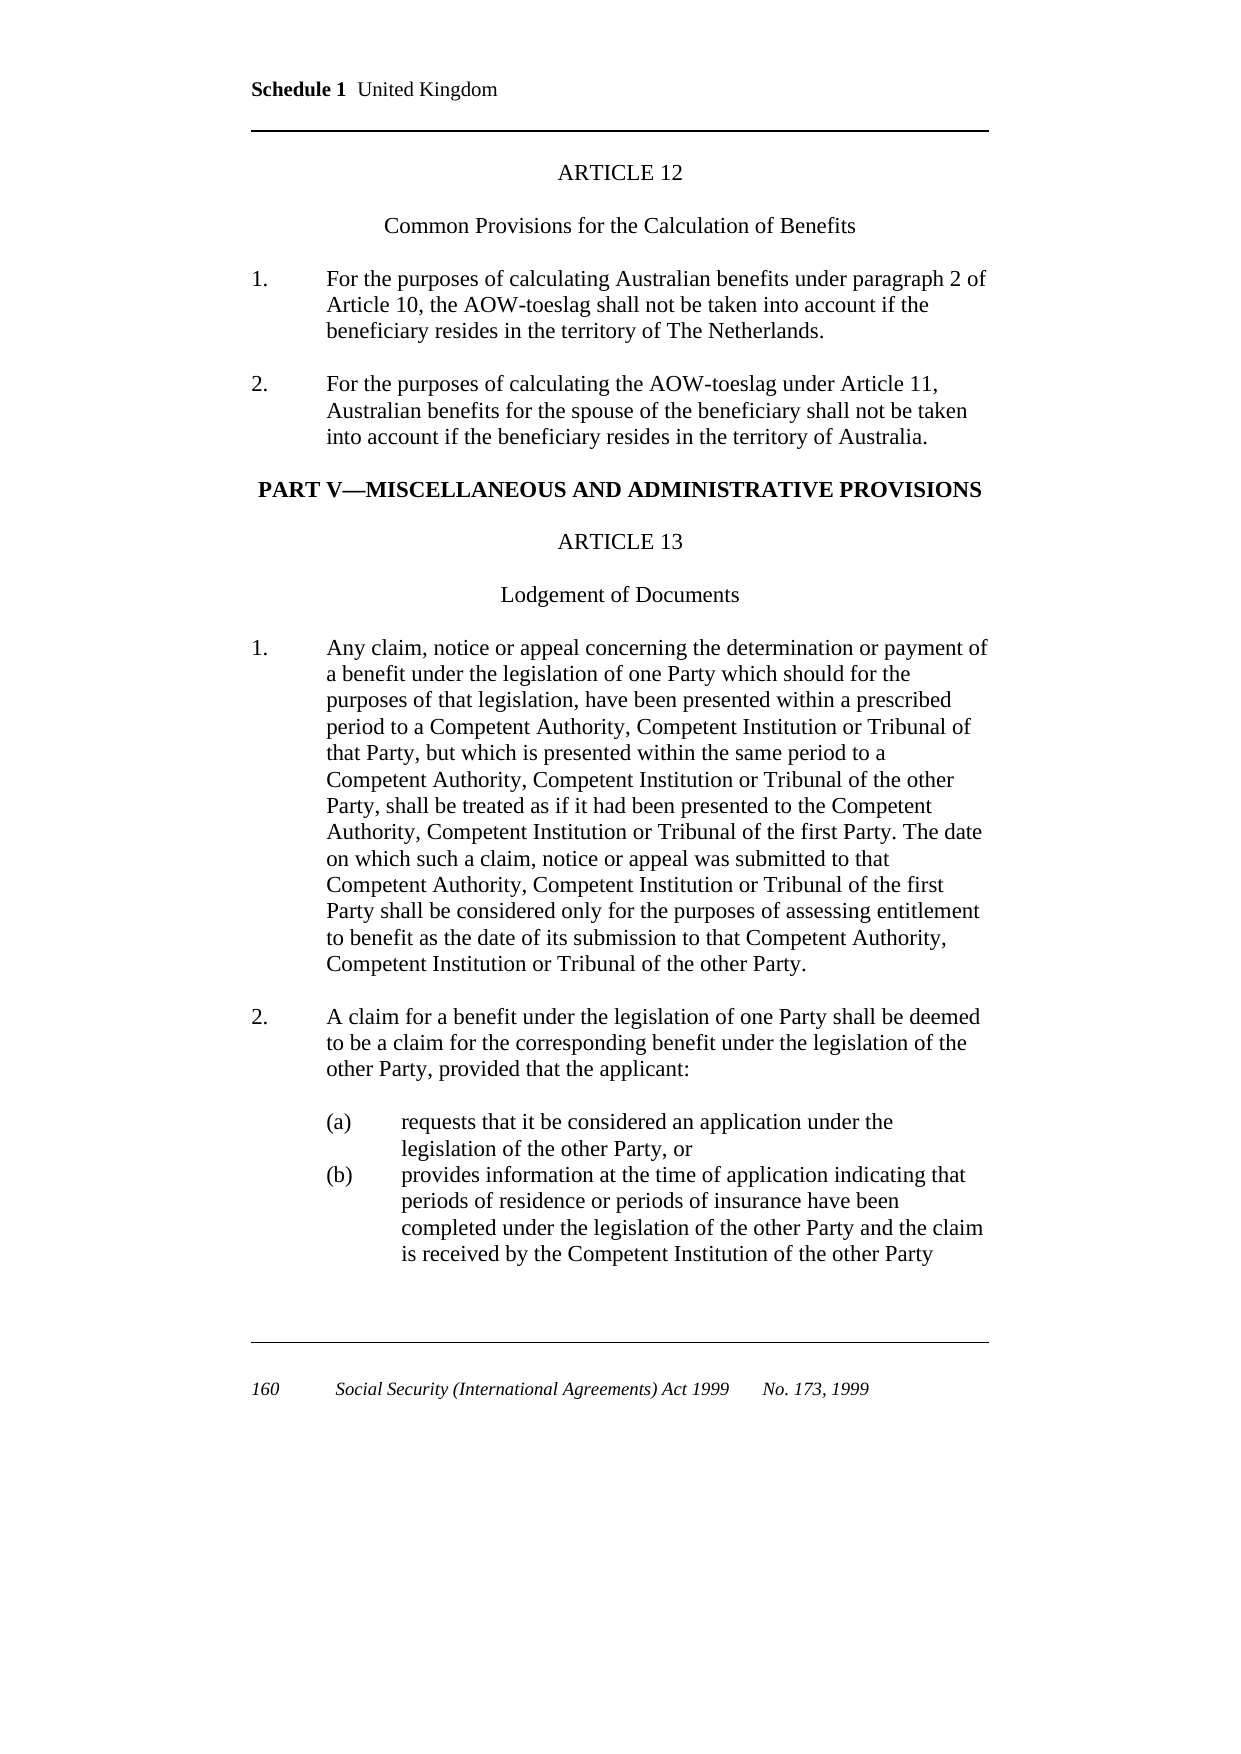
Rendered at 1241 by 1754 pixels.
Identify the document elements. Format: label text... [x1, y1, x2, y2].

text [326, 1161, 989, 1266]
text 1. Any claim, notice or appeal concerning the determination or payment of a benefit under the legislation of one Party which should for the purposes of that legislation, have been presented within a prescribed period to a Competent Authority, Competent Institution or Tribunal of that Party, but which is presented within the same period to a Competent Authority, Competent Institution or Tribunal of the other Party, shall be treated as if it had been presented to the Competent Authority, Competent Institution or Tribunal of the first Party. The date on which such a claim, notice or appeal was submitted to that Competent Authority, Competent Institution or Tribunal of the first Party shall be considered only for the purposes of assessing entitlement to benefit as the date of its submission to that Competent Authority, Competent Institution or Tribunal of the other Party. [251, 634, 989, 976]
text (a) requests that it be considered an application under the legislation of the other Party, or [326, 1108, 989, 1161]
subtitle Article 13 [251, 528, 989, 555]
text Common Provisions for the Calculation of Benefits [251, 212, 989, 238]
subtitle PART V—MISCELLANEOUS AND ADMINISTRATIVE PROVISIONS [251, 476, 989, 502]
text 2. For the purposes of calculating the AOW-toeslag under Article 11, Australian benefits for the spouse of the beneficiary shall not be taken into account if the beneficiary resides in the territory of Australia. [251, 370, 989, 449]
text 2. A claim for a benefit under the legislation of one Party shall be deemed to be a claim for the corresponding benefit under the legislation of the other Party, provided that the applicant: [251, 1003, 989, 1082]
text 1. For the purposes of calculating Australian benefits under paragraph 2 of Article 10, the AOW-toeslag shall not be taken into account if the beneficiary resides in the territory of The Netherlands. [251, 265, 989, 344]
subtitle Article 12 [251, 159, 989, 186]
text Lodgement of Documents [251, 581, 989, 607]
